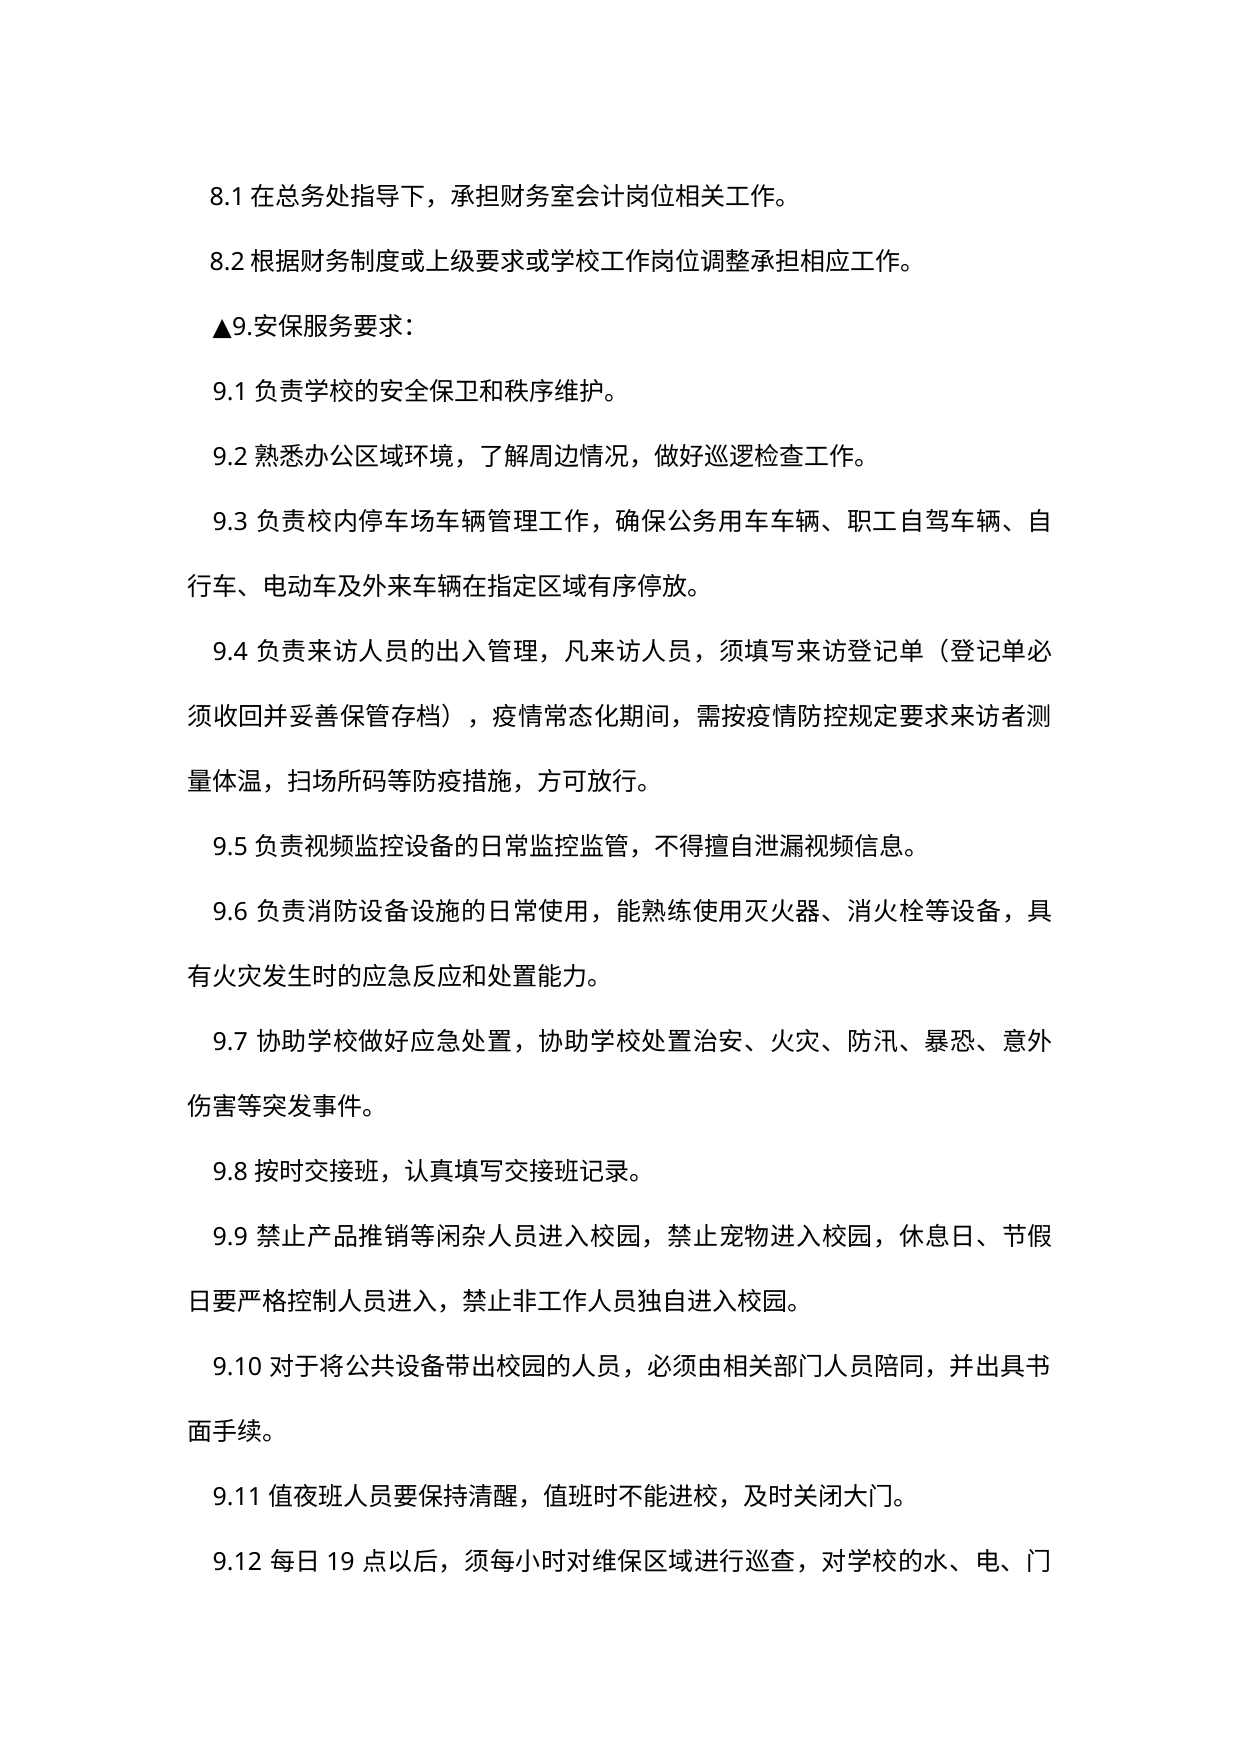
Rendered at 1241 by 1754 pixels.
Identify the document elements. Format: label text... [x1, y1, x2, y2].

text 9.1 负责学校的安全保卫和秩序维护。 [187, 357, 1053, 422]
text 8.2根据财务制度或上级要求或学校工作岗位调整承担相应工作。 [209, 227, 1053, 292]
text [187, 1527, 1053, 1592]
text 9.9 禁止产品推销等闲杂人员进入校园，禁止宠物进入校园，休息日、节假日要严格控制人员进入，禁止非工作人员独自进入校园。 [187, 1202, 1053, 1332]
text 9.8 按时交接班，认真填写交接班记录。 [187, 1137, 1053, 1202]
text ▲9.安保服务要求： [187, 292, 1053, 357]
text 8.1在总务处指导下，承担财务室会计岗位相关工作。 [209, 162, 1053, 227]
text 9.4 负责来访人员的出入管理，凡来访人员，须填写来访登记单（登记单必须收回并妥善保管存档），疫情常态化期间，需按疫情防控规定要求来访者测量体温，扫场所码等防疫措施，方可放行。 [187, 617, 1053, 812]
text 9.11 值夜班人员要保持清醒，值班时不能进校，及时关闭大门。 [187, 1462, 1053, 1527]
text 9.5 负责视频监控设备的日常监控监管，不得擅自泄漏视频信息。 [187, 812, 1053, 877]
text 9.6 负责消防设备设施的日常使用，能熟练使用灭火器、消火栓等设备，具有火灾发生时的应急反应和处置能力。 [187, 877, 1053, 1007]
text 9.10 对于将公共设备带出校园的人员，必须由相关部门人员陪同，并出具书面手续。 [187, 1332, 1053, 1462]
text 9.3 负责校内停车场车辆管理工作，确保公务用车车辆、职工自驾车辆、自行车、电动车及外来车辆在指定区域有序停放。 [187, 487, 1053, 617]
text 9.2 熟悉办公区域环境，了解周边情况，做好巡逻检查工作。 [187, 422, 1053, 487]
text 9.7 协助学校做好应急处置，协助学校处置治安、火灾、防汛、暴恐、意外伤害等突发事件。 [187, 1007, 1053, 1137]
